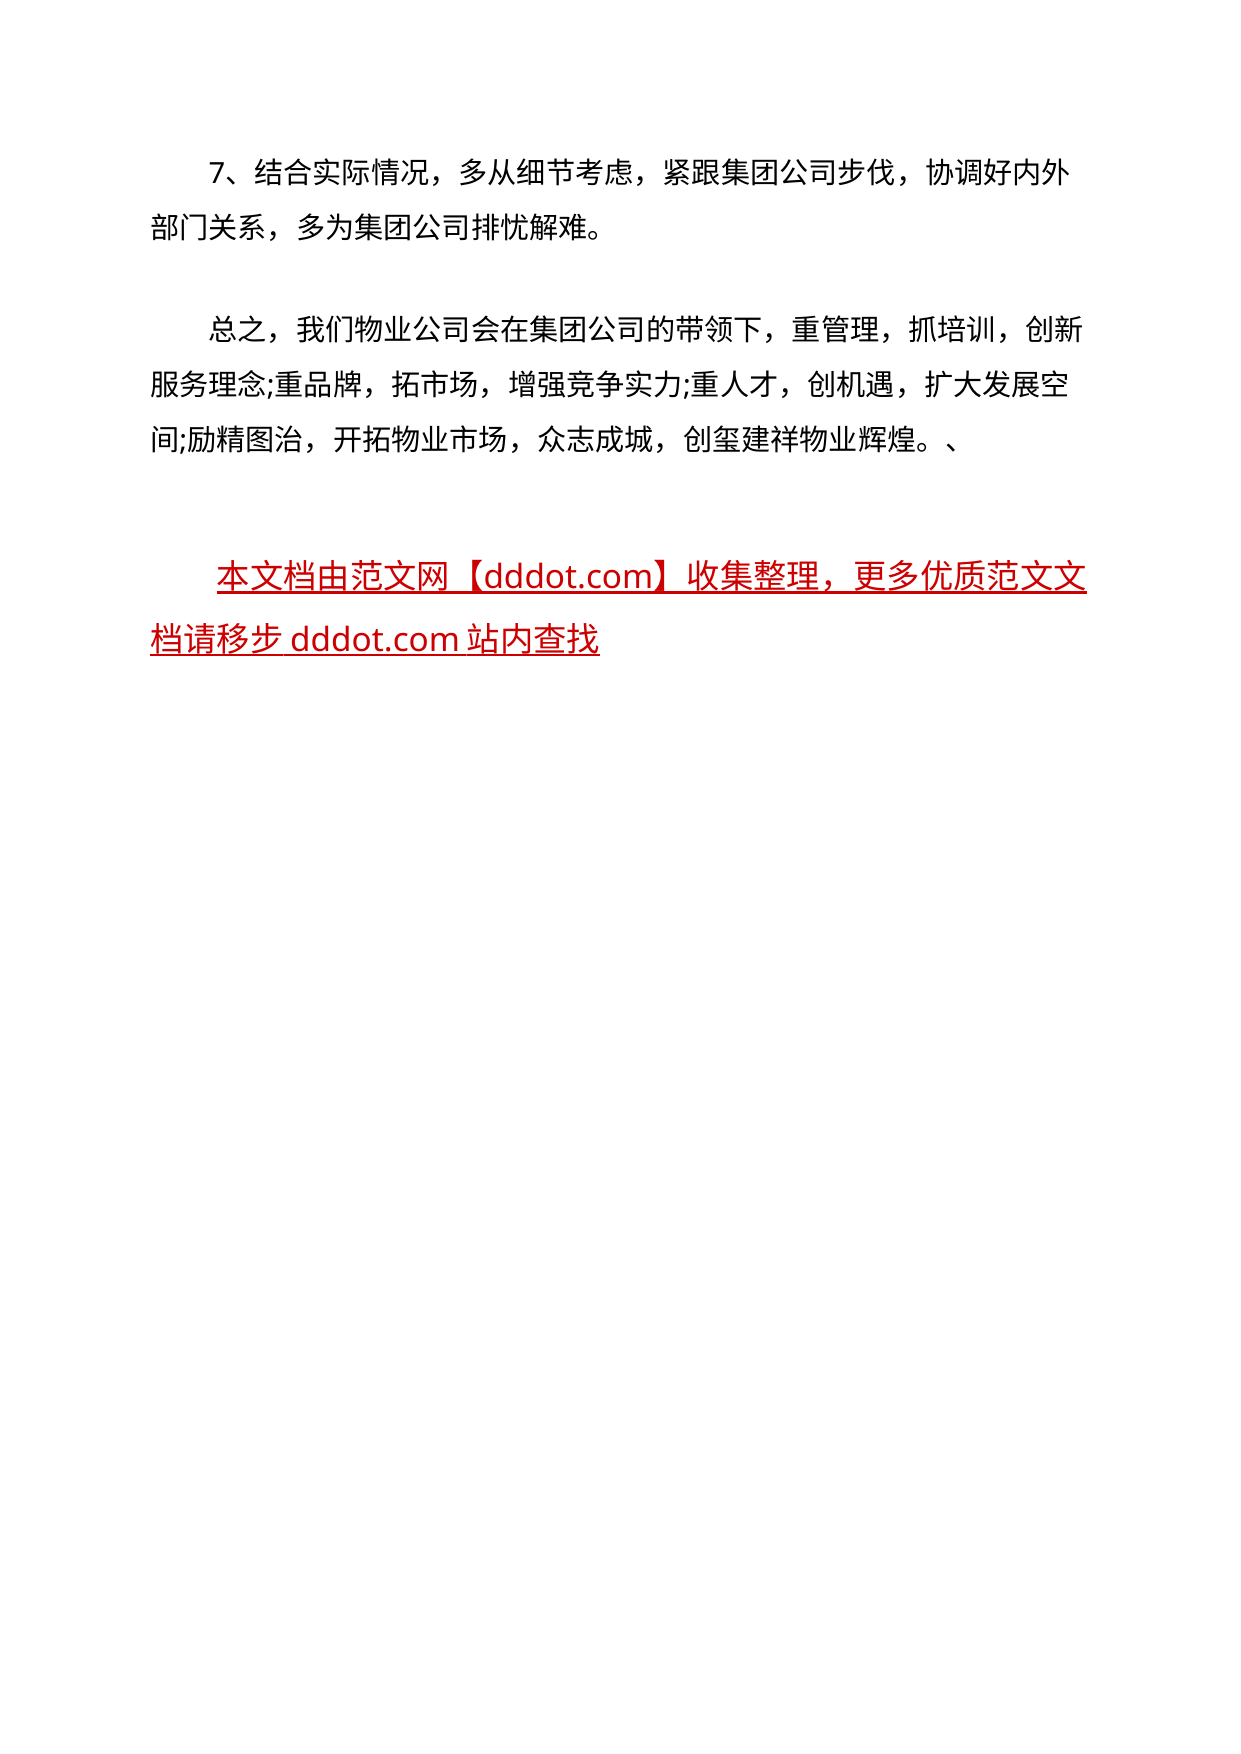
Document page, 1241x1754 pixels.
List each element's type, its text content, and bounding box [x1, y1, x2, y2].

text 本文档由范文网【dddot.com】收集整理，更多优质范文文档请移步dddot.com站内查找 [150, 550, 1090, 661]
text 7、结合实际情况，多从细节考虑，紧跟集团公司步伐，协调好内外部门关系，多为集团公司排忧解难。 [150, 150, 1090, 247]
text 总之，我们物业公司会在集团公司的带领下，重管理，抓培训，创新服务理念;重品牌，拓市场，增强竞争实力;重人才，创机遇，扩大发展空间;励精图治，开拓物业市场，众志成城，创玺建祥物业辉煌。、 [150, 307, 1090, 459]
